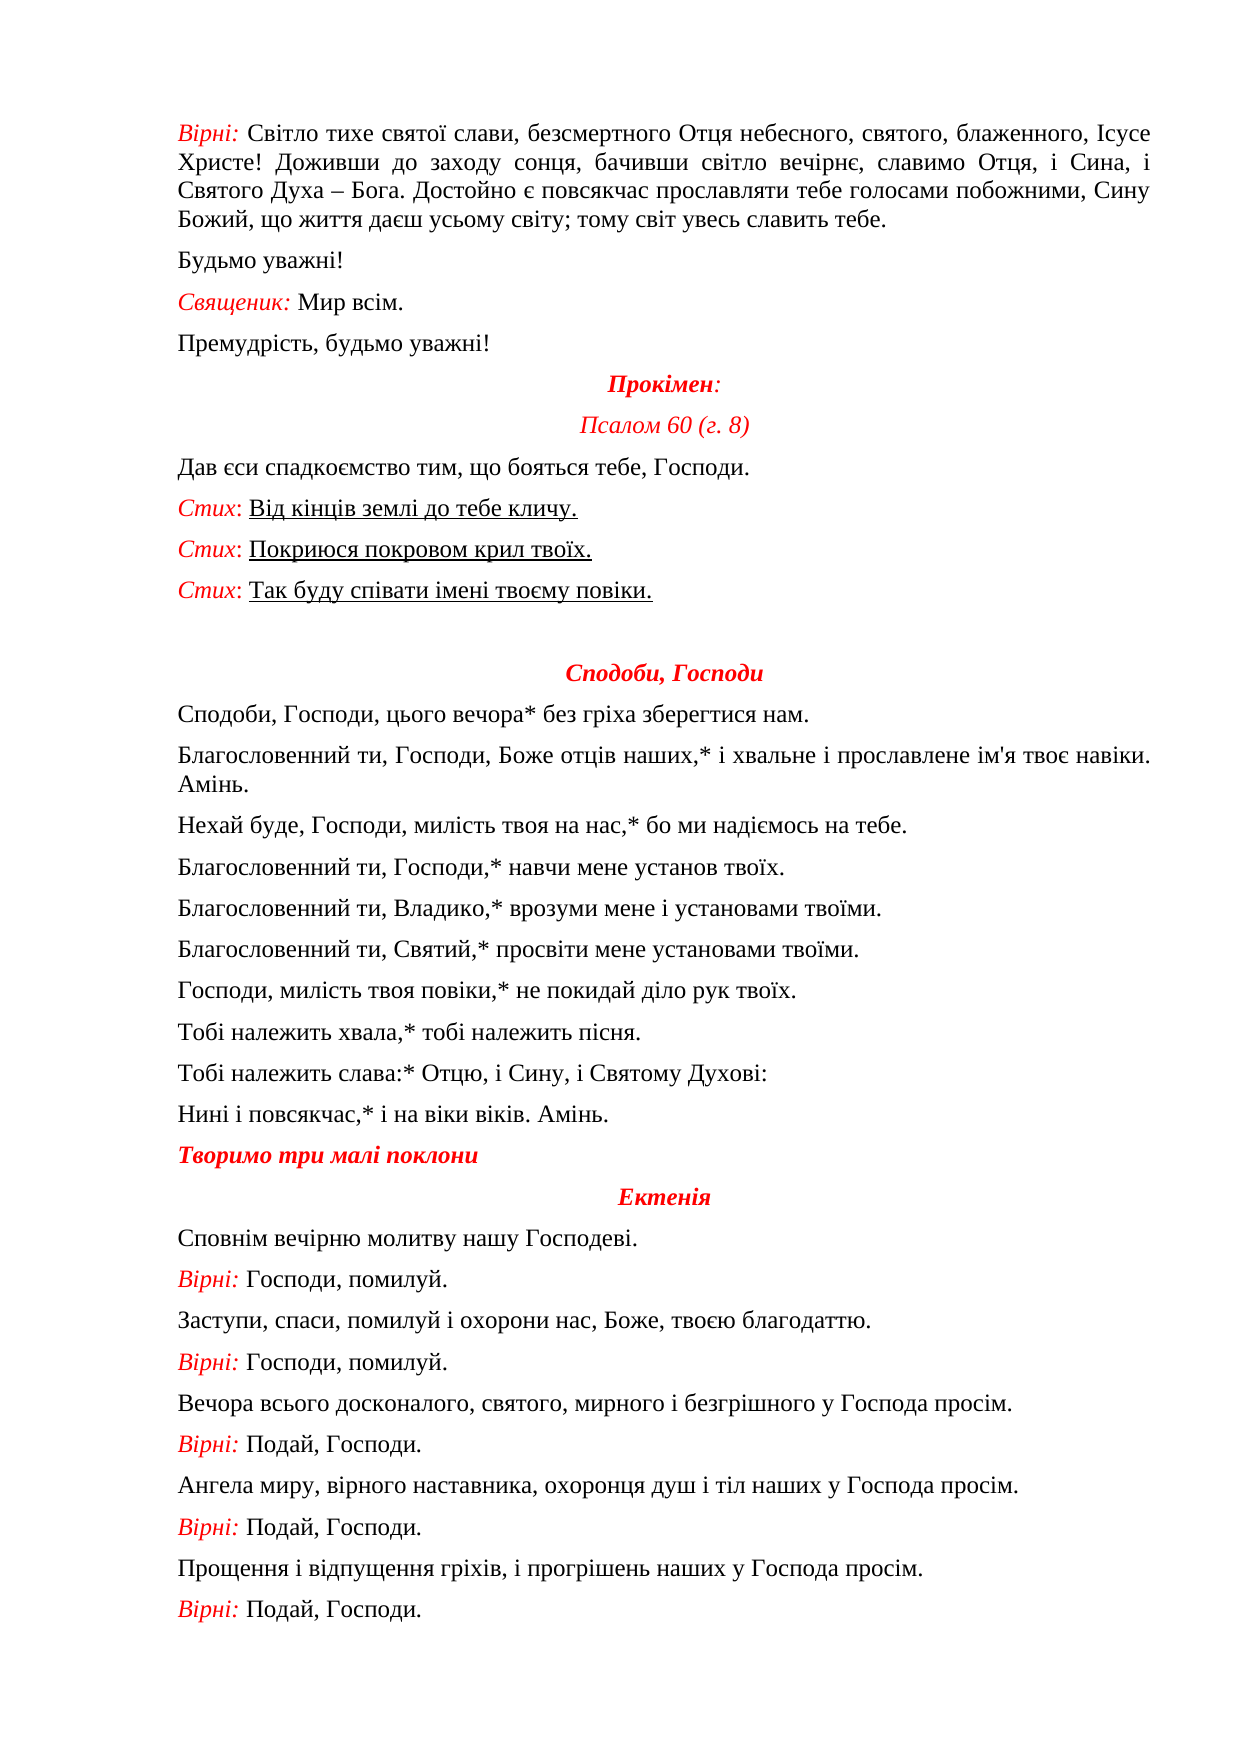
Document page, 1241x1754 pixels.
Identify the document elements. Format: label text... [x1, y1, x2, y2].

text Будьмо уважні! [177, 246, 1152, 274]
text Тобі належить слава:* Отцю, і Сину, і Святому Духові: [177, 1058, 1152, 1087]
text Ангела миру, вірного наставника, охоронця душ і тіл наших у Господа просім. [177, 1471, 1152, 1499]
text Премудрість, будьмо уважні! [177, 328, 1152, 357]
text Вірні: Подай, Господи. [177, 1429, 1152, 1458]
text Вечора всього досконалого, святого, мирного і безгрішного у Господа просім. [177, 1388, 1152, 1417]
text Благословенний ти, Господи,* навчи мене установ твоїх. [177, 852, 1152, 881]
text Нині і повсякчас,* і на віки віків. Амінь. [177, 1099, 1152, 1128]
text Дав єси спадкоємство тим, що бояться тебе, Господи. [177, 452, 1152, 481]
text Священик: Мир всім. [177, 287, 1152, 316]
text Сподоби, Господи, цього вечора* без гріха зберегтися нам. [177, 699, 1152, 728]
text Нехай буде, Господи, милість твоя на нас,* бо ми надіємось на тебе. [177, 811, 1152, 839]
text Сповнім вечірню молитву нашу Господеві. [177, 1223, 1152, 1252]
text Стих: Покриюся покровом крил твоїх. [177, 534, 1152, 563]
text Вірні: Подай, Господи. [177, 1594, 1152, 1623]
text Благословенний ти, Святий,* просвіти мене установами твоїми. [177, 934, 1152, 963]
text Вірні: Господи, помилуй. [177, 1347, 1152, 1376]
subtitle Ектенія [177, 1182, 1152, 1211]
text Тобі належить хвала,* тобі належить пісня. [177, 1017, 1152, 1046]
text Стих: Від кінців землі до тебе кличу. [177, 493, 1152, 522]
text Вірні: Світло тихе святої слави, безсмертного Отця небесного, святого, блаженного, Ісусе Христе! Доживши до заходу сонця, бачивши світло вечірнє, славимо Отця, і Сина, і Святого Духа – Бога. Достойно є повсякчас прославляти тебе голосами побожними, Сину Божий, що життя даєш усьому світу; тому світ увесь славить тебе. [177, 118, 1152, 233]
text Творимо три малі поклони [177, 1141, 1152, 1169]
text Стих: Так буду співати імені твоєму повіки. [177, 576, 1152, 604]
text Благословенний ти, Владико,* врозуми мене і установами твоїми. [177, 893, 1152, 922]
text Псалом 60 (г. 8) [177, 411, 1152, 439]
text Вірні: Господи, помилуй. [177, 1264, 1152, 1293]
subtitle Сподоби, Господи [177, 658, 1152, 687]
subtitle Прокімен: [177, 369, 1152, 398]
text Господи, милість твоя повіки,* не покидай діло рук твоїх. [177, 976, 1152, 1004]
text Заступи, спаси, помилуй і охорони нас, Боже, твоєю благодаттю. [177, 1306, 1152, 1334]
text Прощення і відпущення гріхів, і прогрішень наших у Господа просім. [177, 1553, 1152, 1582]
text Вірні: Подай, Господи. [177, 1512, 1152, 1541]
text Благословенний ти, Господи, Боже отців наших,* і хвальне і прославлене ім'я твоє навіки. Амінь. [177, 741, 1152, 798]
